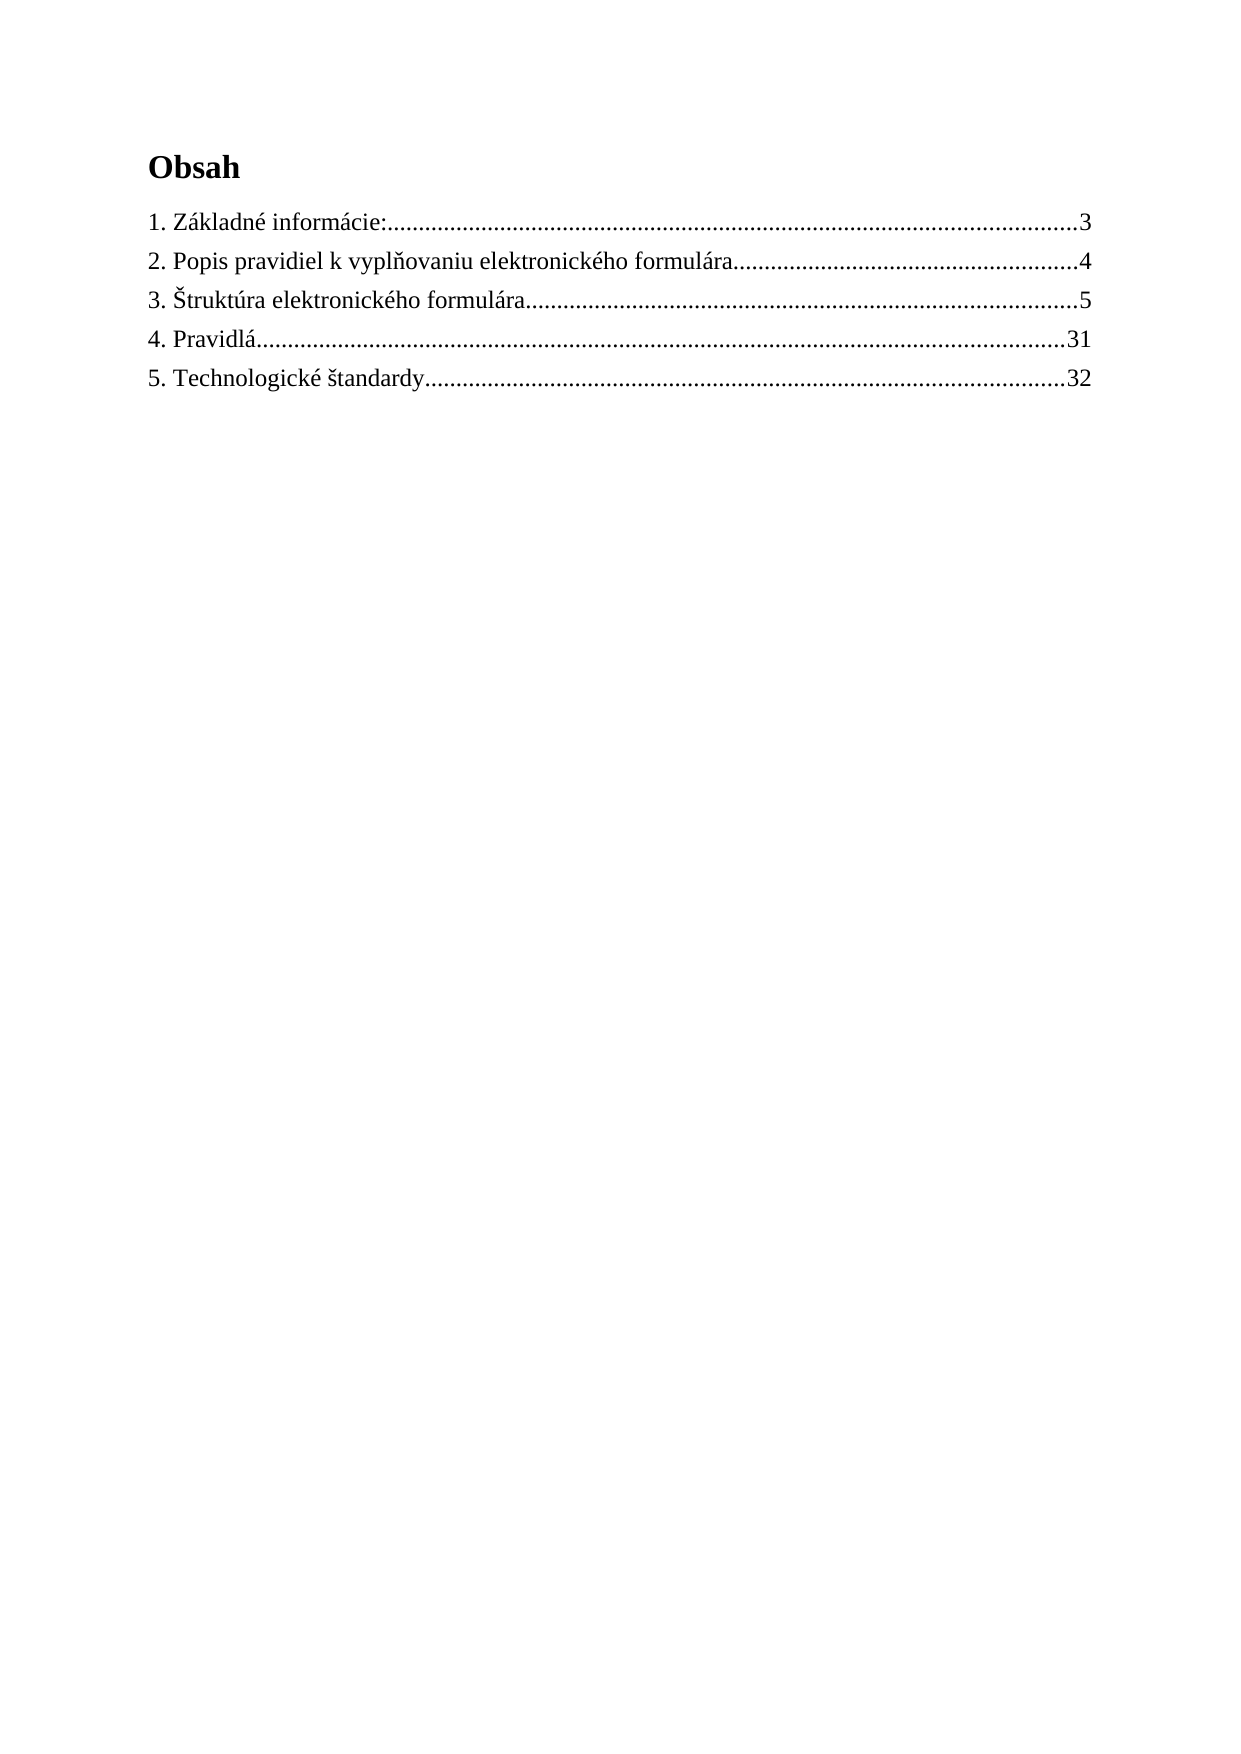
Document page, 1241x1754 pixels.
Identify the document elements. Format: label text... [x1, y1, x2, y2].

text Obsah [148, 148, 1093, 186]
text 5. Technologické štandardy 32 [148, 363, 1093, 392]
text 3. Štruktúra elektronického formulára 5 [148, 285, 1093, 314]
text 4. Pravidlá 31 [148, 324, 1093, 353]
text 2. Popis pravidiel k vyplňovaniu elektronického formulára 4 [148, 246, 1093, 275]
text 1. Základné informácie: 3 [148, 207, 1093, 236]
